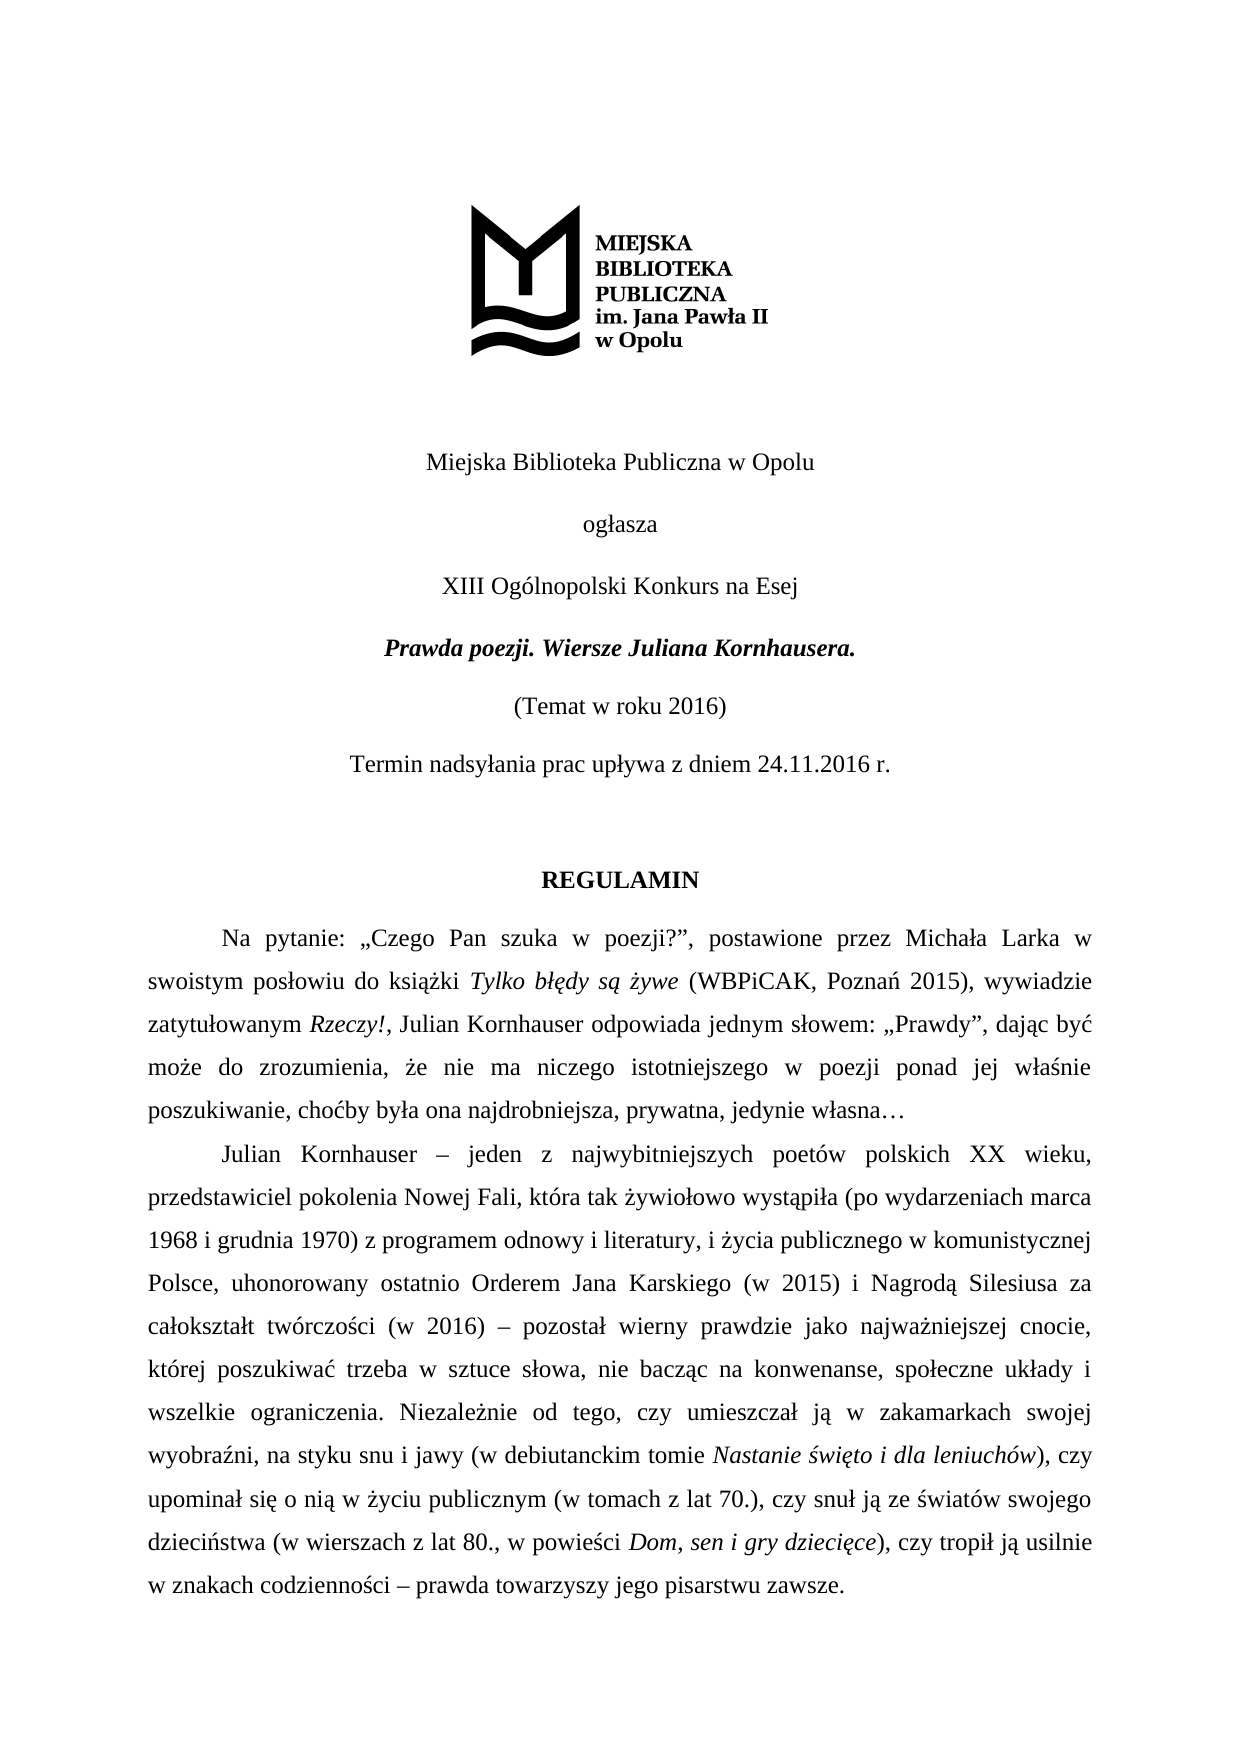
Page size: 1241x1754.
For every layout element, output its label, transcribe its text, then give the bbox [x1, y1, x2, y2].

text Miejska Biblioteka Publiczna w Opolu [148, 447, 1093, 476]
text (Temat w roku 2016) [148, 691, 1093, 720]
text XIII Ogólnopolski Konkurs na Esej [148, 571, 1093, 600]
text Termin nadsyłania prac upływa z dniem 24.11.2016 r. [148, 749, 1093, 778]
text Prawda poezji. Wiersze Juliana Kornhausera. [148, 633, 1093, 662]
text REGULAMIN [148, 865, 1093, 894]
text Julian Kornhauser – jeden z najwybitniejszych poetów polskich XX wieku, przedstawiciel pokolenia Nowej Fali, która tak żywiołowo wystąpiła (po wydarzeniach marca 1968 i grudnia 1970) z programem odnowy i literatury, i życia publicznego w komunistycznej Polsce, uhonorowany ostatnio Orderem Jana Karskiego (w 2015) i Nagrodą Silesiusa za całokształt twórczości (w 2016) – pozostał wierny prawdzie jako najważniejszej cnocie, której poszukiwać trzeba w sztuce słowa, nie bacząc na konwenanse, społeczne układy i wszelkie ograniczenia. Niezależnie od tego, czy umieszczał ją w zakamarkach swojej wyobraźni, na styku snu i jawy (w debiutanckim tomie Nastanie święto i dla leniuchów), czy upominał się o nią w życiu publicznym (w tomach z lat 70.), czy snuł ją ze światów swojego dzieciństwa (w wierszach z lat 80., w powieści Dom, sen i gry dziecięce), czy tropił ją usilnie w znakach codzienności – prawda towarzyszy jego pisarstwu zawsze. [148, 1139, 1093, 1599]
text ogłasza [148, 509, 1093, 538]
picture [428, 147, 812, 414]
text Na pytanie: „Czego Pan szuka w poezji?”, postawione przez Michała Larka w swoistym posłowiu do książki Tylko błędy są żywe (WBPiCAK, Poznań 2015), wywiadzie zatytułowanym Rzeczy!, Julian Kornhauser odpowiada jednym słowem: „Prawdy”, dając być może do zrozumienia, że nie ma niczego istotniejszego w poezji ponad jej właśnie poszukiwanie, choćby była ona najdrobniejsza, prywatna, jedynie własna… [148, 923, 1093, 1124]
